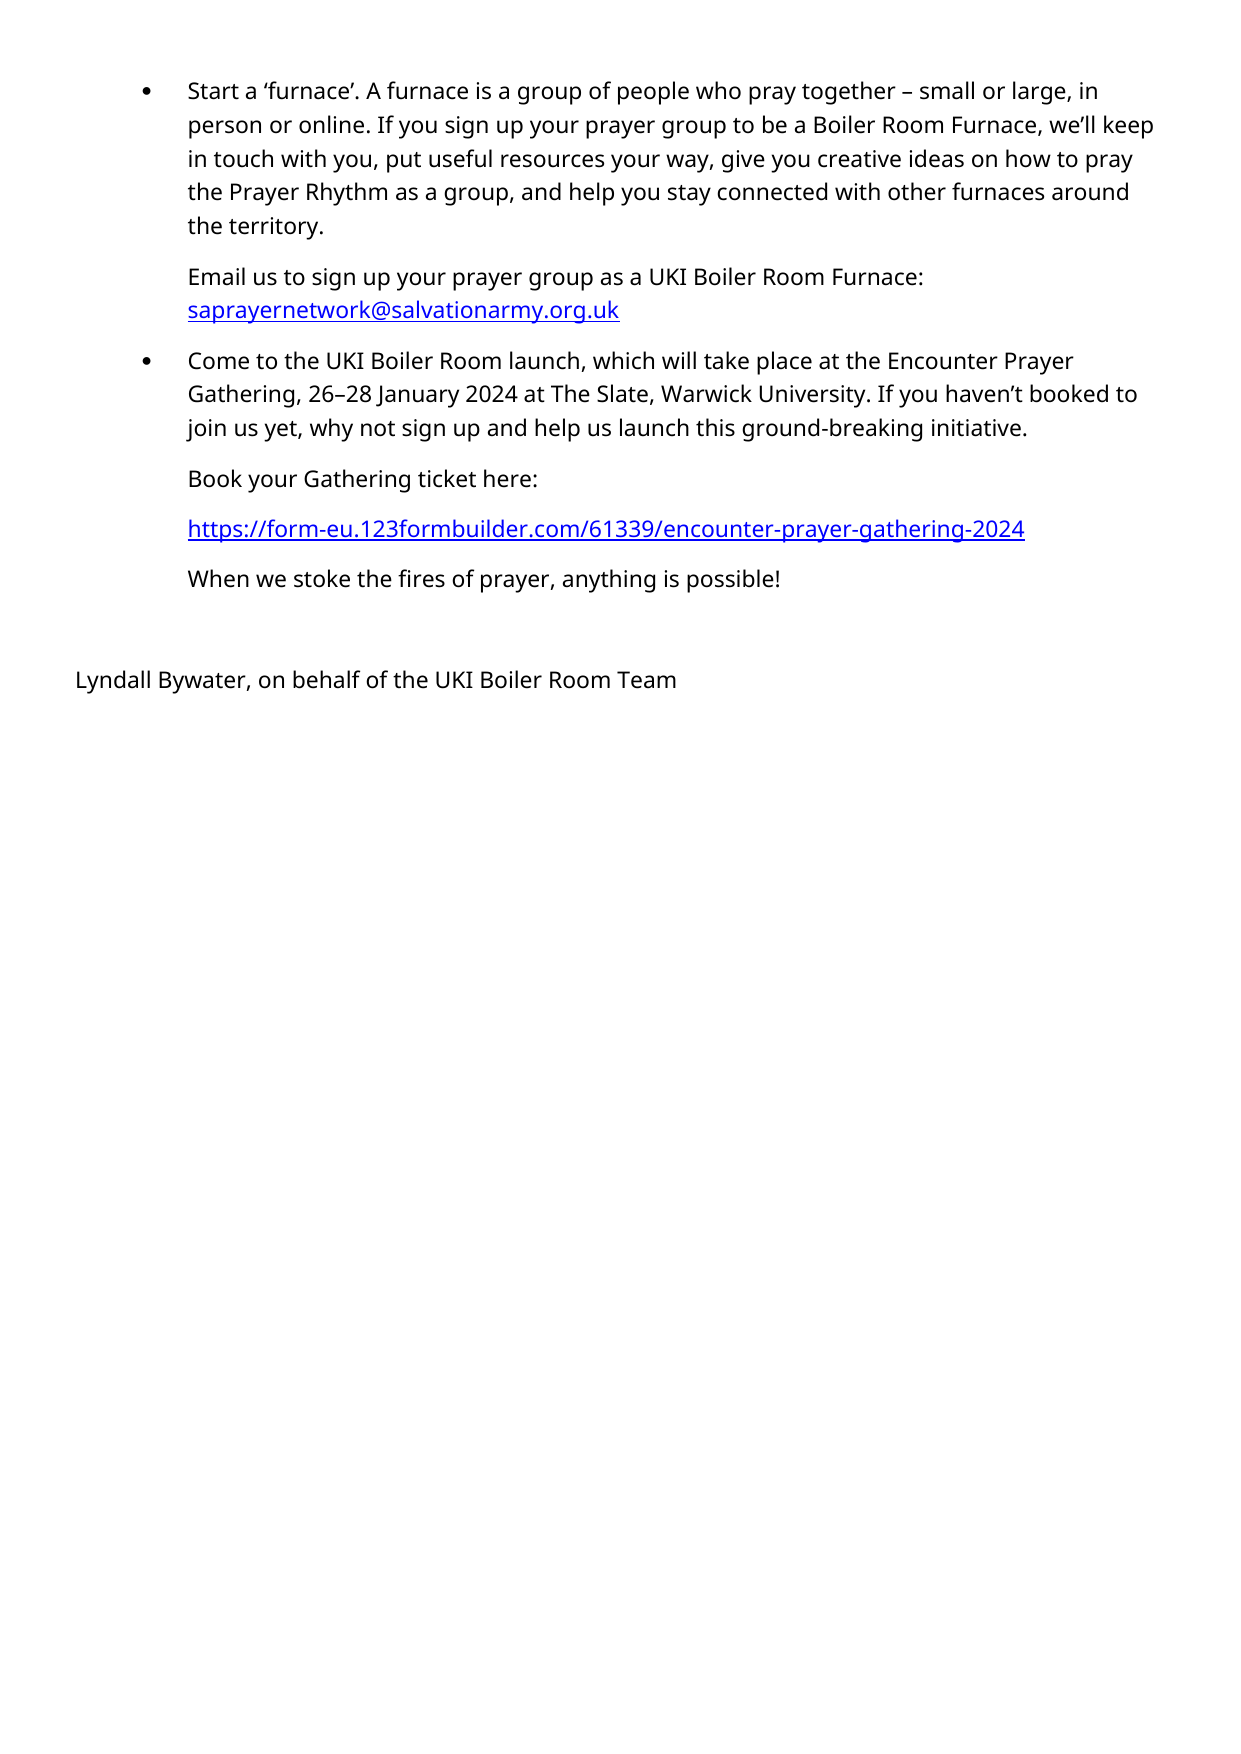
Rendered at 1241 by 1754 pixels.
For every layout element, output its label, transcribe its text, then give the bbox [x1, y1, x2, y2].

text Book your Gathering ticket here: [112, 462, 1165, 494]
text Email us to sign up your prayer group as a UKI Boiler Room Furnace: saprayernetwork@salvationarmy.org.uk [187, 260, 1165, 325]
list Start a ‘furnace’. A furnace is a group of people who pray together – small or large, in person or online. If you sign up your prayer group to be a Boiler Room Furnace, we’ll keep in touch with you, put useful resources your way, give you creative ideas on how to pray the Prayer Rhythm as a group, and help you stay connected with other furnaces around the territory. [128, 75, 1165, 241]
text https://form-eu.123formbuilder.com/61339/encounter-prayer-gathering-2024 [112, 513, 1165, 544]
text Lyndall Bywater, on behalf of the UKI Boiler Room Team [75, 664, 1165, 695]
list Come to the UKI Boiler Room launch, which will take place at the Encounter Prayer Gathering, 26–28 January 2024 at The Slate, Warwick University. If you haven’t booked to join us yet, why not sign up and help us launch this ground-breaking initiative. [128, 344, 1165, 443]
text When we stoke the fires of prayer, anything is possible! [112, 563, 1165, 594]
